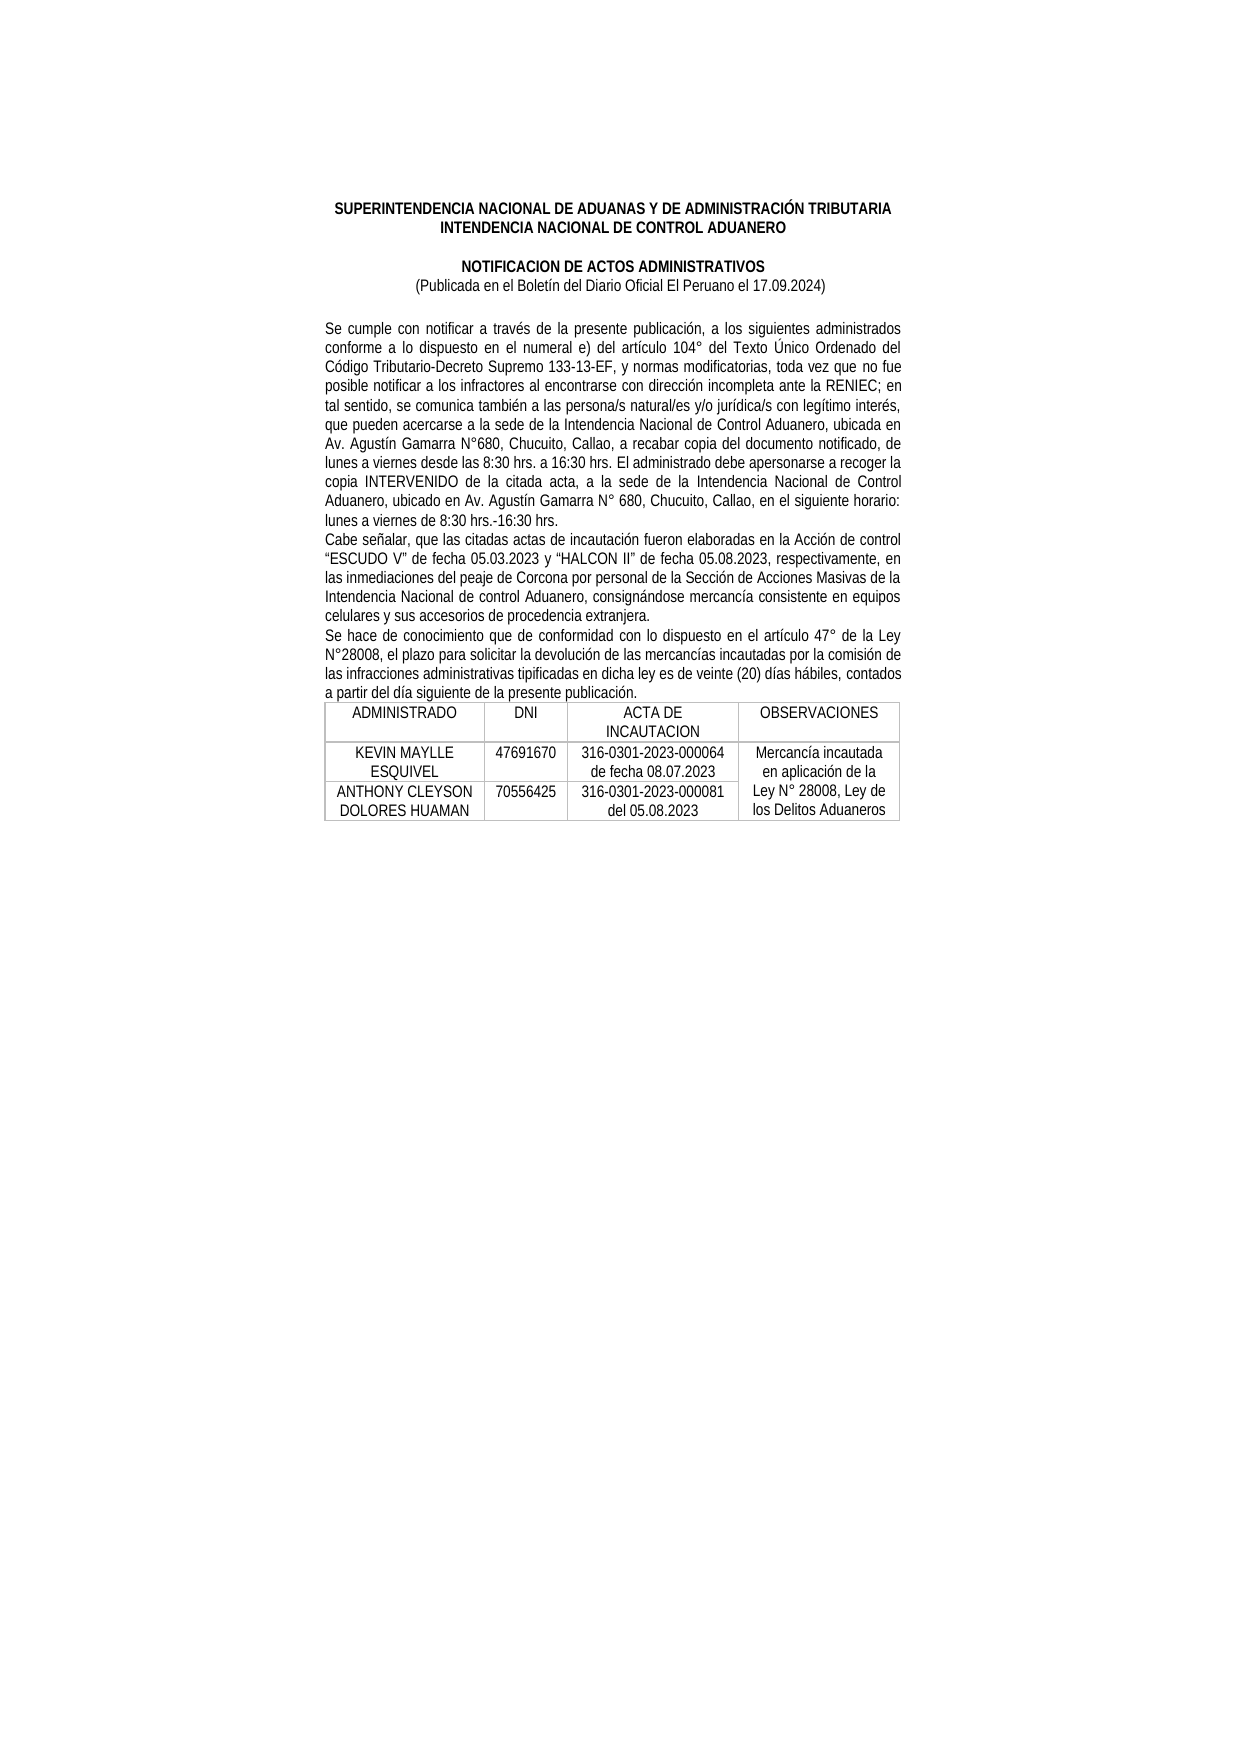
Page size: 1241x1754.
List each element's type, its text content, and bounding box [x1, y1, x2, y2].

table_cell KEVIN MAYLLE ESQUIVEL [326, 743, 484, 781]
table_header OBSERVACIONES [739, 703, 899, 741]
table_cell 70556425 [485, 782, 567, 820]
table_cell 47691670 [485, 743, 567, 781]
table_header ADMINISTRADO [326, 703, 484, 741]
table_cell 316-0301-2023-000081 del 05.08.2023 [568, 782, 738, 820]
text NOTIFICACION DE ACTOS ADMINISTRATIVOS [325, 257, 902, 276]
text (Publicada en el Boletín del Diario Oficial El Peruano el 17.09.2024) [369, 276, 872, 295]
table_cell ANTHONY CLEYSON DOLORES HUAMAN [326, 782, 484, 820]
table_cell 316-0301-2023-000064 de fecha 08.07.2023 [568, 743, 738, 781]
text Se cumple con notificar a través de la presente publicación, a los siguientes administrados conforme a lo dispuesto en el numeral e) del artículo 104° del Texto Único Ordenado del Código Tributario-Decreto Supremo 133-13-EF, y normas modificatorias, toda vez que no fue posible notificar a los infractores al encontrarse con dirección incompleta ante la RENIEC; en tal sentido, se comunica también a las persona/s natural/es y/o jurídica/s con legítimo interés, que pueden acercarse a la sede de la Intendencia Nacional de Control Aduanero, ubicada en Av. Agustín Gamarra N°680, Chucuito, Callao, a recabar copia del documento notificado, de lunes a viernes desde las 8:30 hrs. a 16:30 hrs. El administrado debe apersonarse a recoger la copia INTERVENIDO de la citada acta, a la sede de la Intendencia Nacional de Control Aduanero, ubicado en Av. Agustín Gamarra N° 680, Chucuito, Callao, en el siguiente horario: lunes a viernes de 8:30 hrs.-16:30 hrs. [325, 319, 902, 529]
table_cell Mercancía incautada en aplicación de la Ley N° 28008, Ley de los Delitos Aduaneros [739, 743, 899, 820]
text Cabe señalar, que las citadas actas de incautación fueron elaboradas en la Acción de control “ESCUDO V” de fecha 05.03.2023 y “HALCON II” de fecha 05.08.2023, respectivamente, en las inmediaciones del peaje de Corcona por personal de la Sección de Acciones Masivas de la Intendencia Nacional de control Aduanero, consignándose mercancía consistente en equipos celulares y sus accesorios de procedencia extranjera. [325, 529, 902, 625]
text SUPERINTENDENCIA NACIONAL DE ADUANAS Y DE ADMINISTRACIÓN TRIBUTARIA [207, 199, 1020, 218]
text Se hace de conocimiento que de conformidad con lo dispuesto en el artículo 47° de la Ley N°28008, el plazo para solicitar la devolución de las mercancías incautadas por la comisión de las infracciones administrativas tipificadas en dicha ley es de veinte (20) días hábiles, contados a partir del día siguiente de la presente publicación. [325, 625, 902, 702]
table_header ACTA DE INCAUTACION [568, 703, 738, 741]
text INTENDENCIA NACIONAL DE CONTROL ADUANERO [325, 218, 902, 237]
table_header DNI [485, 703, 567, 741]
